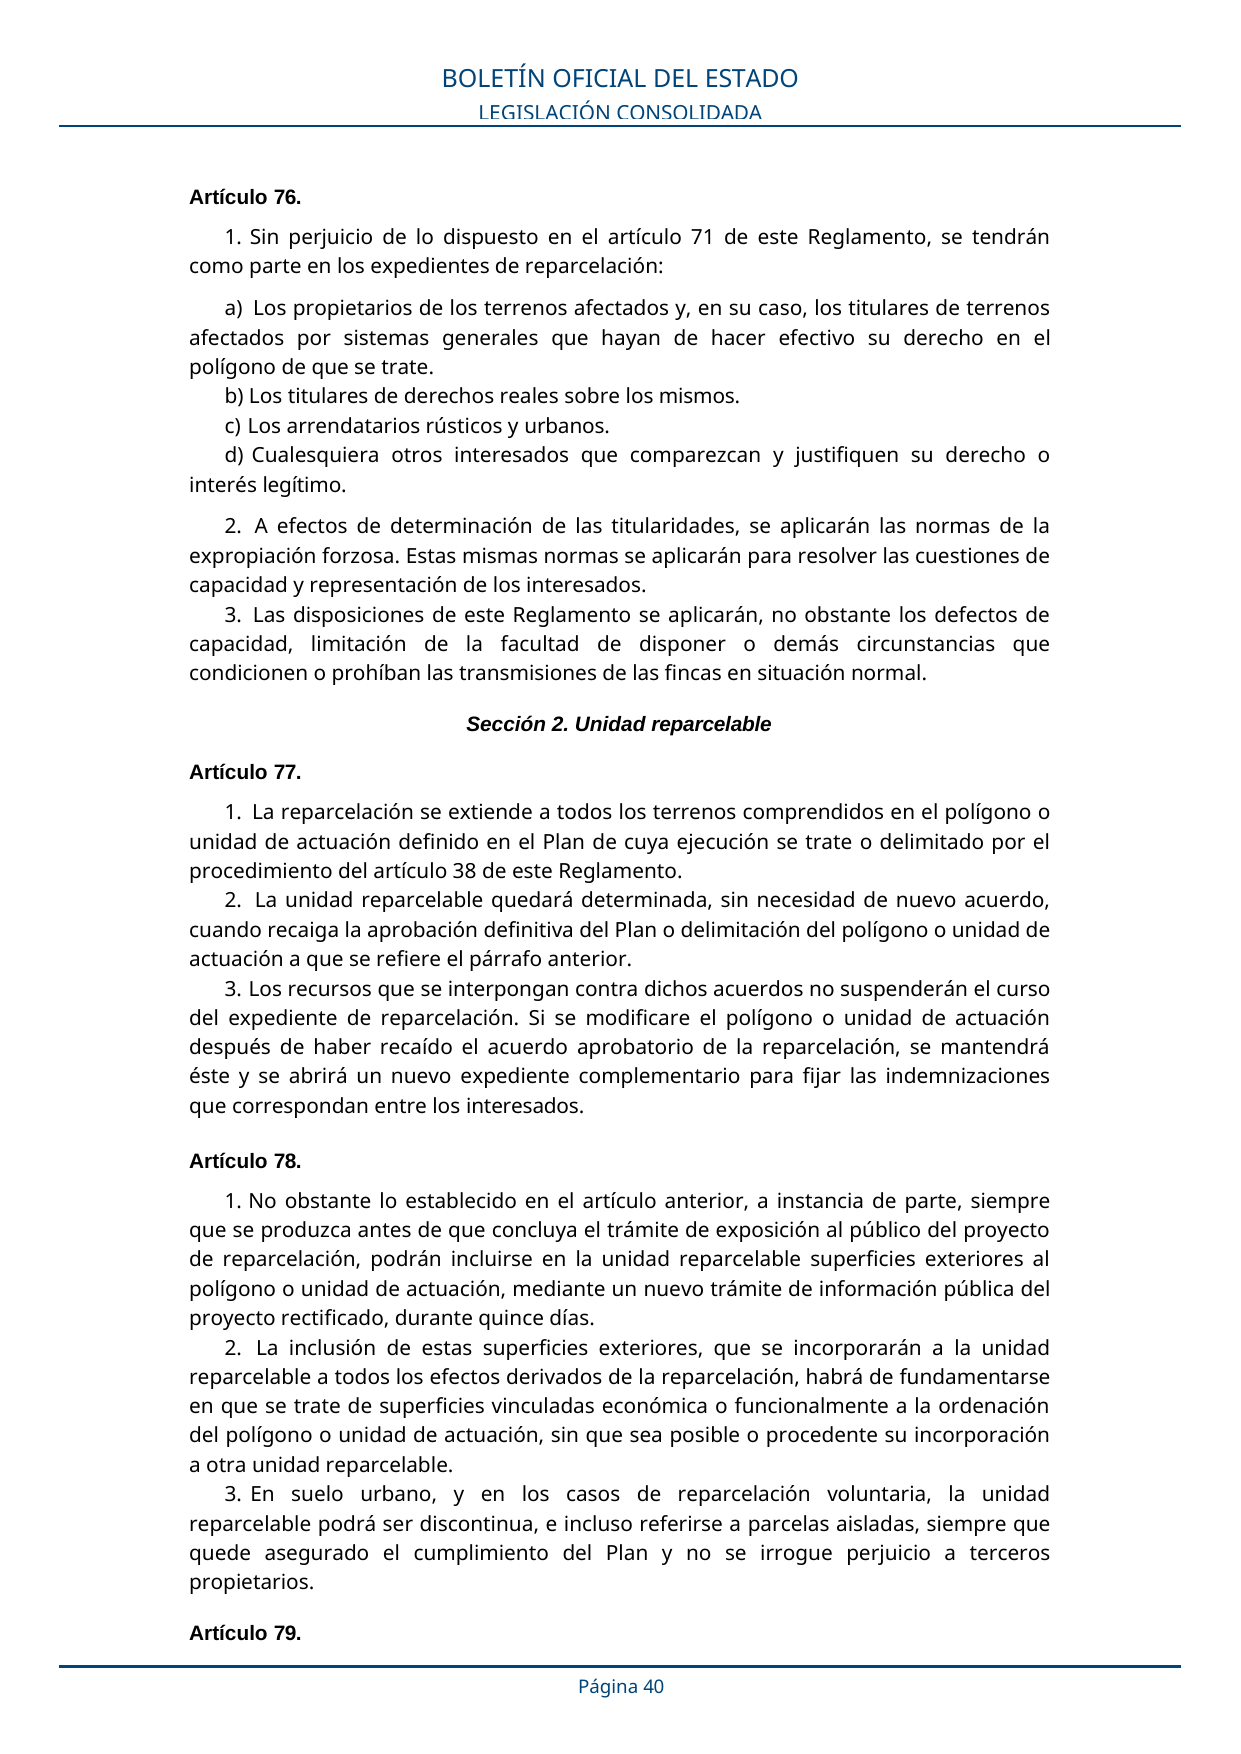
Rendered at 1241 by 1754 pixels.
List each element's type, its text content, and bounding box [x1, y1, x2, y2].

subtitle Artículo 77. [189, 760, 1166, 784]
list La reparcelación se extiende a todos los terrenos comprendidos en el polígono o unidad de actuación definido en el Plan de cuya ejecución se trate o delimitado por el procedimiento del artículo 38 de este Reglamento. [189, 797, 1051, 884]
text Sección 2. Unidad reparcelable [466, 711, 1166, 735]
list En suelo urbano, y en los casos de reparcelación voluntaria, la unidad reparcelable podrá ser discontinua, e incluso referirse a parcelas aisladas, siempre que quede asegurado el cumplimiento del Plan y no se irrogue perjuicio a terceros propietarios. [189, 1479, 1051, 1596]
subtitle Artículo 79. [189, 1621, 1166, 1644]
subtitle Artículo 76. [189, 185, 1166, 209]
list Cualesquiera otros interesados que comparezcan y justifiquen su derecho o interés legítimo. [189, 440, 1051, 498]
list Los titulares de derechos reales sobre los mismos. [224, 381, 1166, 410]
list Los recursos que se interpongan contra dichos acuerdos no suspenderán el curso del expediente de reparcelación. Si se modificare el polígono o unidad de actuación después de haber recaído el acuerdo aprobatorio de la reparcelación, se mantendrá éste y se abrirá un nuevo expediente complementario para fijar las indemnizaciones que correspondan entre los interesados. [189, 974, 1051, 1119]
list La inclusión de estas superficies exteriores, que se incorporarán a la unidad reparcelable a todos los efectos derivados de la reparcelación, habrá de fundamentarse en que se trate de superficies vinculadas económica o funcionalmente a la ordenación del polígono o unidad de actuación, sin que sea posible o procedente su incorporación a otra unidad reparcelable. [189, 1333, 1051, 1478]
list Los arrendatarios rústicos y urbanos. [224, 411, 1166, 439]
list A efectos de determinación de las titularidades, se aplicarán las normas de la expropiación forzosa. Estas mismas normas se aplicarán para resolver las cuestiones de capacidad y representación de los interesados. [189, 512, 1051, 598]
list Las disposiciones de este Reglamento se aplicarán, no obstante los defectos de capacidad, limitación de la facultad de disponer o demás circunstancias que condicionen o prohíban las transmisiones de las fincas en situación normal. [189, 600, 1052, 687]
list Los propietarios de los terrenos afectados y, en su caso, los titulares de terrenos afectados por sistemas generales que hayan de hacer efectivo su derecho en el polígono de que se trate. [189, 293, 1052, 380]
list No obstante lo establecido en el artículo anterior, a instancia de parte, siempre que se produzca antes de que concluya el trámite de exposición al público del proyecto de reparcelación, podrán incluirse en la unidad reparcelable superficies exteriores al polígono o unidad de actuación, mediante un nuevo trámite de información pública del proyecto rectificado, durante quince días. [189, 1186, 1051, 1332]
list Sin perjuicio de lo dispuesto en el artículo 71 de este Reglamento, se tendrán como parte en los expedientes de reparcelación: [189, 222, 1051, 280]
subtitle Artículo 78. [189, 1148, 1166, 1172]
list La unidad reparcelable quedará determinada, sin necesidad de nuevo acuerdo, cuando recaiga la aprobación definitiva del Plan o delimitación del polígono o unidad de actuación a que se refiere el párrafo anterior. [189, 886, 1051, 972]
